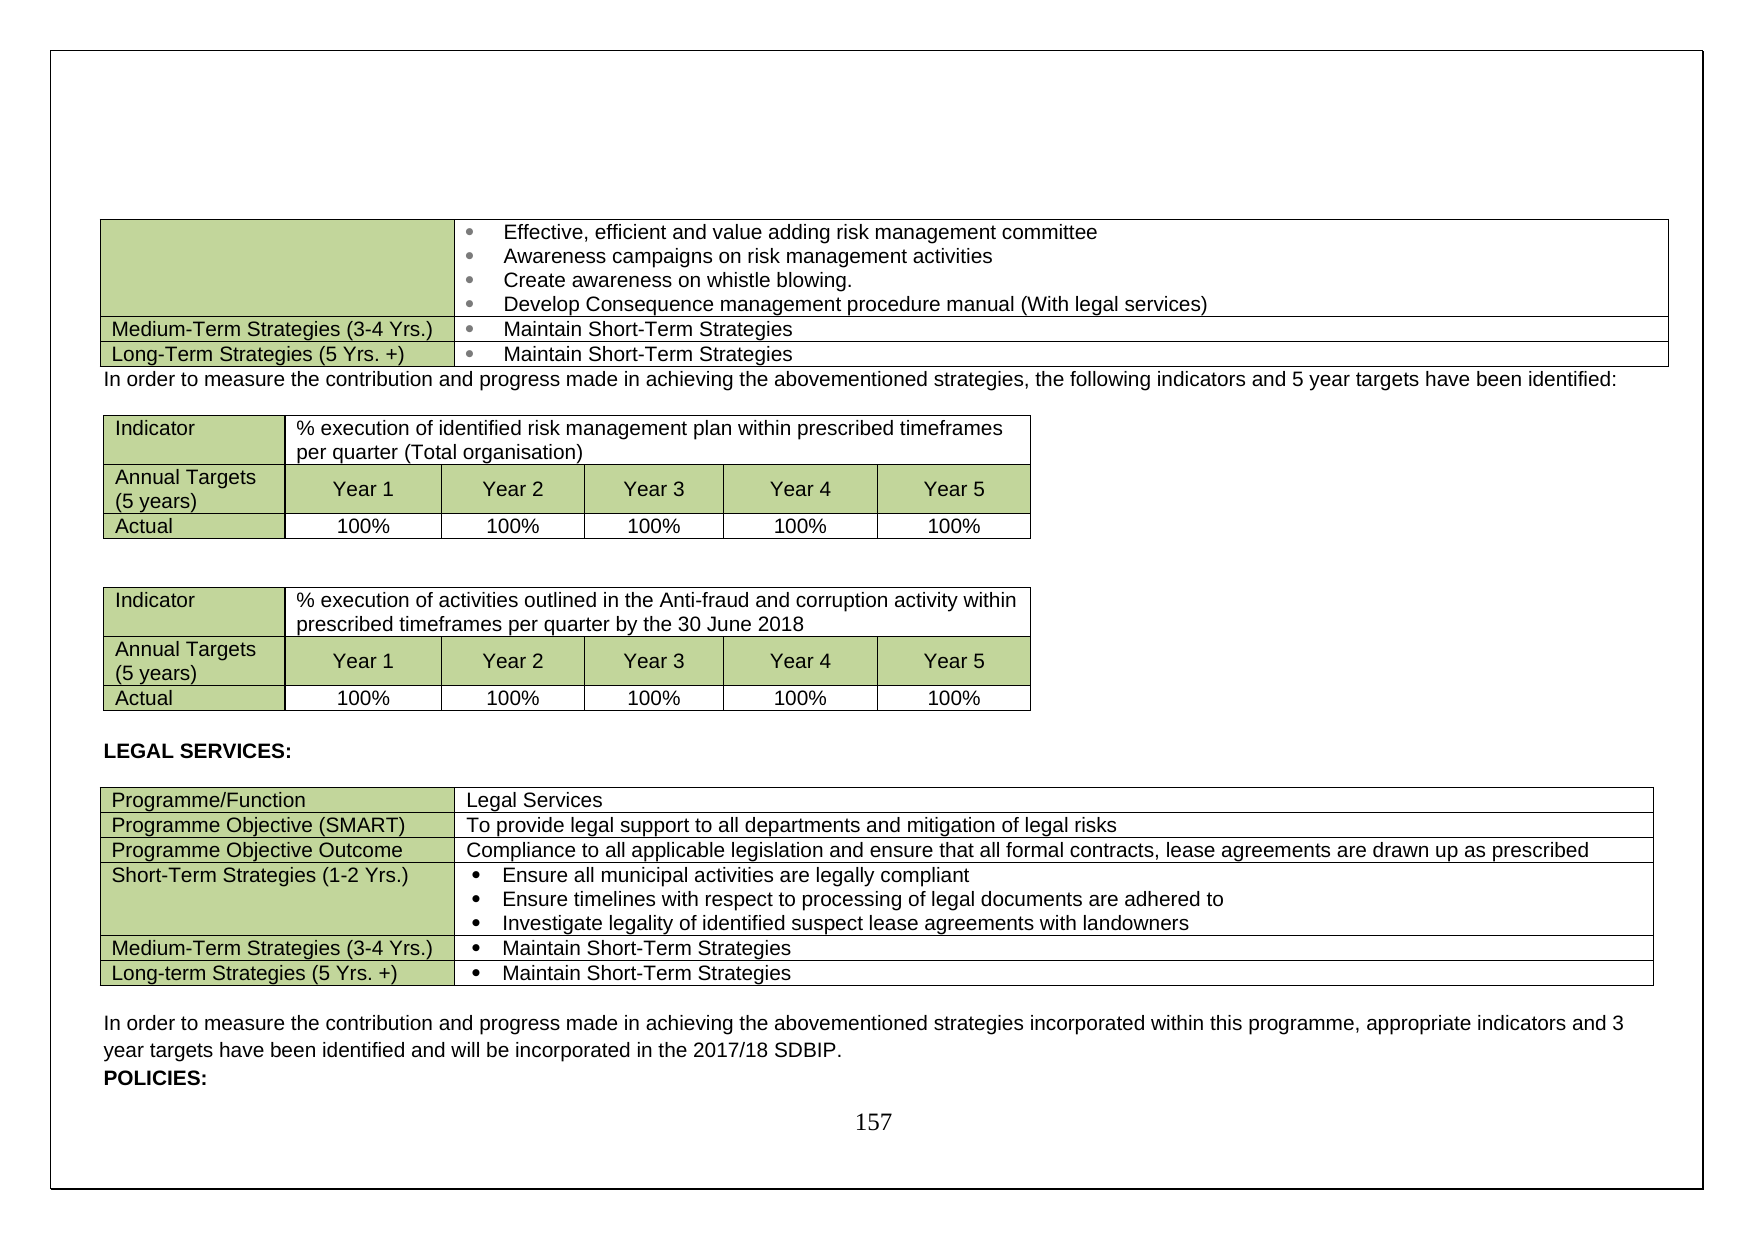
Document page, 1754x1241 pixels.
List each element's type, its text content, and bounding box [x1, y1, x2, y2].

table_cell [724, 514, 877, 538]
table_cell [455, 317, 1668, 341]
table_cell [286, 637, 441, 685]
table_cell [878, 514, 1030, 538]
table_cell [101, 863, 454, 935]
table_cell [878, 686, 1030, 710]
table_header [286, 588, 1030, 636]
text LEGAL SERVICES: [103, 738, 1643, 762]
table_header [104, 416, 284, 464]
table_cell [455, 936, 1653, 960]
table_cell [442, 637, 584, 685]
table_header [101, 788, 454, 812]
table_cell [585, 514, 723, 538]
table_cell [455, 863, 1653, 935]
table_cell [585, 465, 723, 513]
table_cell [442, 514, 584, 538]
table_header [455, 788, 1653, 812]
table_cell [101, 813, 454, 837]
text In order to measure the contribution and progress made in achieving the abovementioned strategies, the following indicators and 5 year targets have been identified: [103, 367, 1643, 391]
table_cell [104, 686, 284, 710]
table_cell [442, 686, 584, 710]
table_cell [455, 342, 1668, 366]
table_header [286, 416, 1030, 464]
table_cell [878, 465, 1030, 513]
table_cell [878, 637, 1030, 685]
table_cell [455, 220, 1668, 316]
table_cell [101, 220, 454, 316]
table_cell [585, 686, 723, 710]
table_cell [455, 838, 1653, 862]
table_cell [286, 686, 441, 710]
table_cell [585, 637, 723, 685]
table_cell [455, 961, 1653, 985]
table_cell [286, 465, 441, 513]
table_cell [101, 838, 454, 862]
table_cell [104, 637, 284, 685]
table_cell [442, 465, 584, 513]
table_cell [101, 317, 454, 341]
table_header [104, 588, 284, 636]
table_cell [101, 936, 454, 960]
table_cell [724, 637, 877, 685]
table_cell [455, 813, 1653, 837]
text In order to measure the contribution and progress made in achieving the abovementioned strategies incorporated within this programme, appropriate indicators and 3 year targets have been identified and will be incorporated in the 2017/18 SDBIP. [103, 1010, 1643, 1062]
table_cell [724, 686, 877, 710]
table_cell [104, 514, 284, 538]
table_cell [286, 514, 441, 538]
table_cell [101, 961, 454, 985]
text POLICIES: [103, 1065, 1643, 1089]
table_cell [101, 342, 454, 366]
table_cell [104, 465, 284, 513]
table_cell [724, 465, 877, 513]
